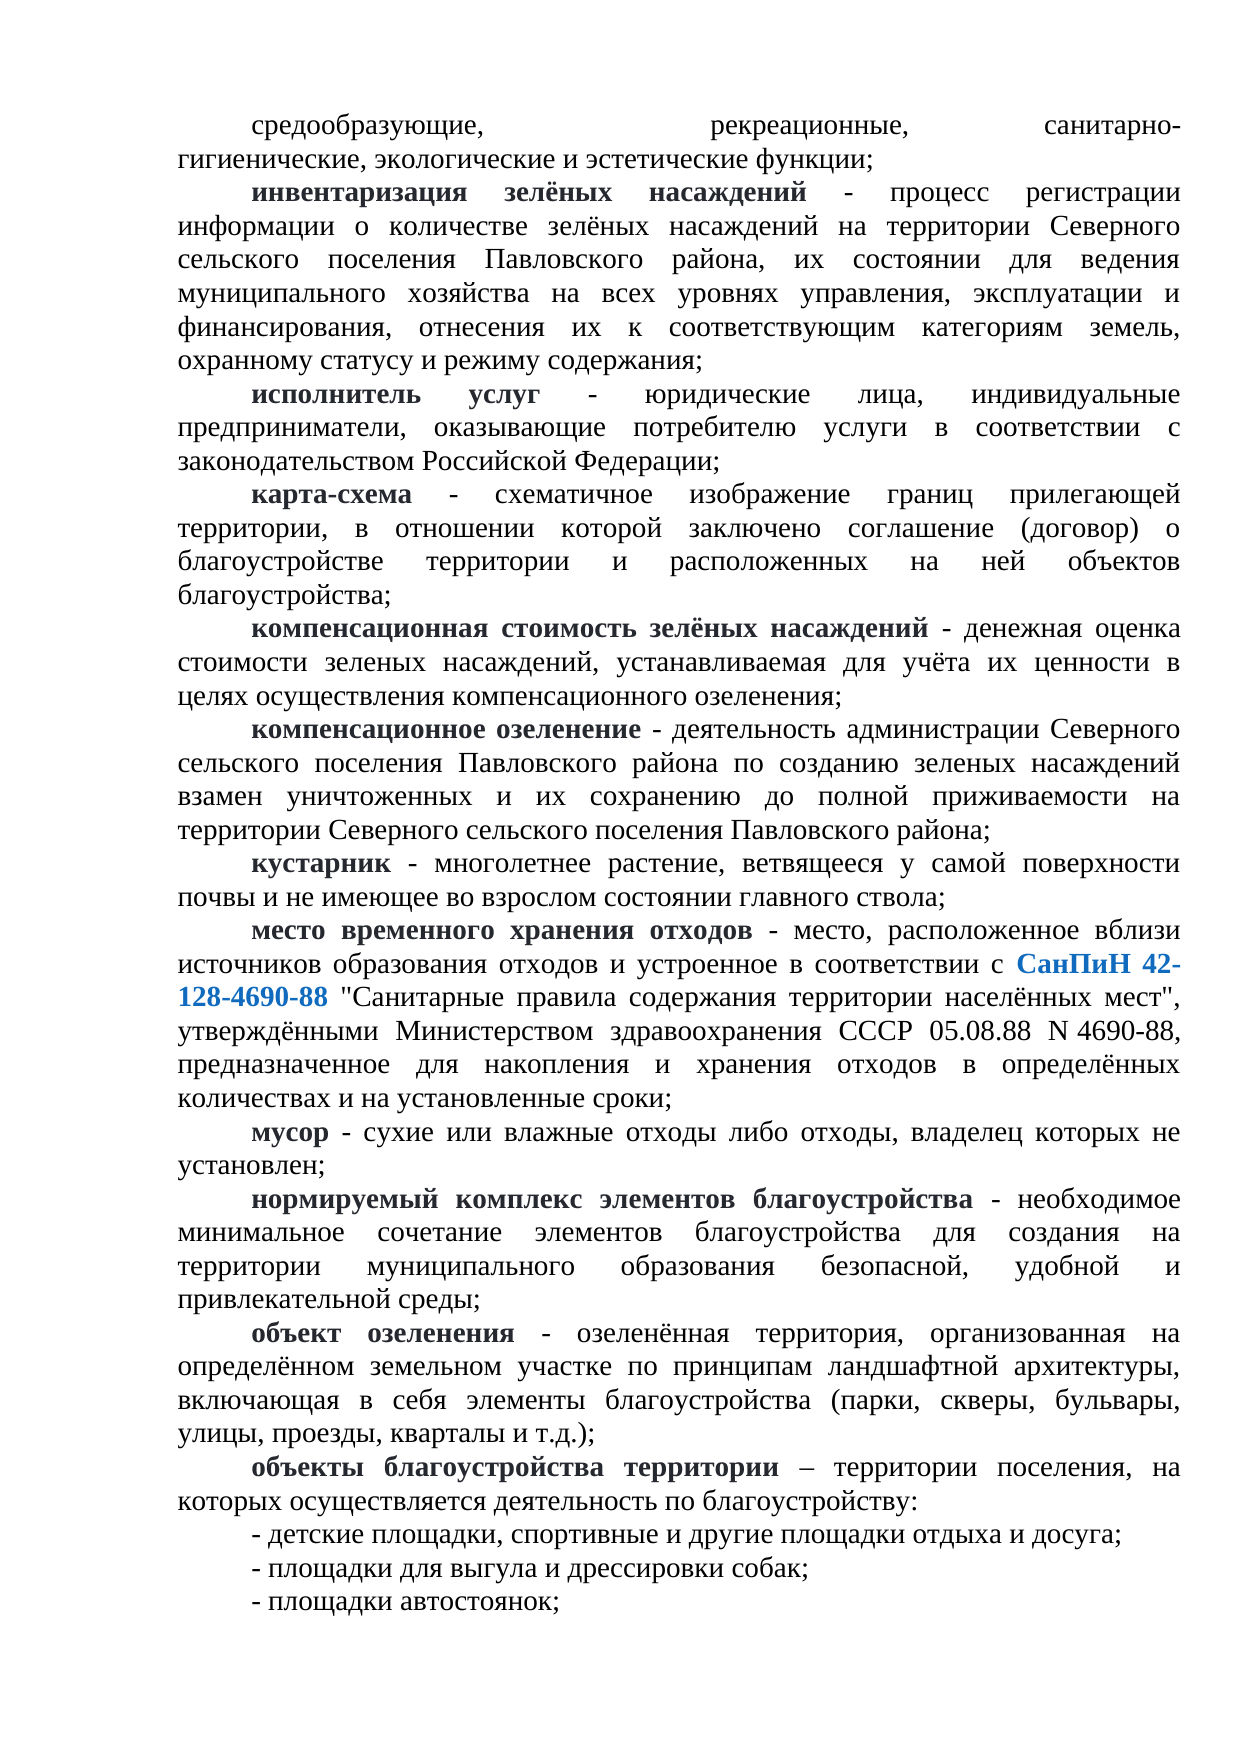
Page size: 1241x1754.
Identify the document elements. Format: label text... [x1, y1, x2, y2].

text объект озеленения - озеленённая территория, организованная на определённом земельном участке по принципам ландшафтной архитектуры, включающая в себя элементы благоустройства (парки, скверы, бульвары, улицы, проезды, кварталы и т.д.); [177, 1315, 1181, 1449]
text компенсационная стоимость зелёных насаждений - денежная оценка стоимости зеленых насаждений, устанавливаемая для учёта их ценности в целях осуществления компенсационного озеленения; [177, 611, 1181, 711]
text компенсационное озеленение - деятельность администрации Северного сельского поселения Павловского района по созданию зеленых насаждений взамен уничтоженных и их сохранению до полной приживаемости на территории Северного сельского поселения Павловского района; [177, 711, 1181, 845]
text исполнитель услуг - юридические лица, индивидуальные предприниматели, оказывающие потребителю услуги в соответствии с законодательством Российской Федерации; [177, 376, 1181, 476]
text средообразующие, рекреационные, санитарно-гигиенические, экологические и эстетические функции; [177, 107, 1181, 174]
text инвентаризация зелёных насаждений - процесс регистрации информации о количестве зелёных насаждений на территории Северного сельского поселения Павловского района, их состоянии для ведения муниципального хозяйства на всех уровнях управления, эксплуатации и финансирования, отнесения их к соответствующим категориям земель, охранному статусу и режиму содержания; [177, 174, 1181, 376]
text - площадки для выгула и дрессировки собак; [177, 1550, 1181, 1583]
text место временного хранения отходов - место, расположенное вблизи источников образования отходов и устроенное в соответствии с СанПиН 42-128-4690-88 "Санитарные правила содержания территории населённых мест", утверждёнными Министерством здравоохранения СССР 05.08.88 N 4690-88, предназначенное для накопления и хранения отходов в определённых количествах и на установленные сроки; [177, 912, 1181, 1114]
text нормируемый комплекс элементов благоустройства - необходимое минимальное сочетание элементов благоустройства для создания на территории муниципального образования безопасной, удобной и привлекательной среды; [177, 1181, 1181, 1315]
text кустарник - многолетнее растение, ветвящееся у самой поверхности почвы и не имеющее во взрослом состоянии главного ствола; [177, 845, 1181, 912]
text мусор - сухие или влажные отходы либо отходы, владелец которых не установлен; [177, 1114, 1181, 1181]
text - площадки автостоянок; [177, 1583, 1181, 1617]
text карта-схема - схематичное изображение границ прилегающей территории, в отношении которой заключено соглашение (договор) о благоустройстве территории и расположенных на ней объектов благоустройства; [177, 476, 1181, 611]
text - детские площадки, спортивные и другие площадки отдыха и досуга; [177, 1516, 1181, 1550]
text объекты благоустройства территории – территории поселения, на которых осуществляется деятельность по благоустройству: [177, 1449, 1181, 1516]
